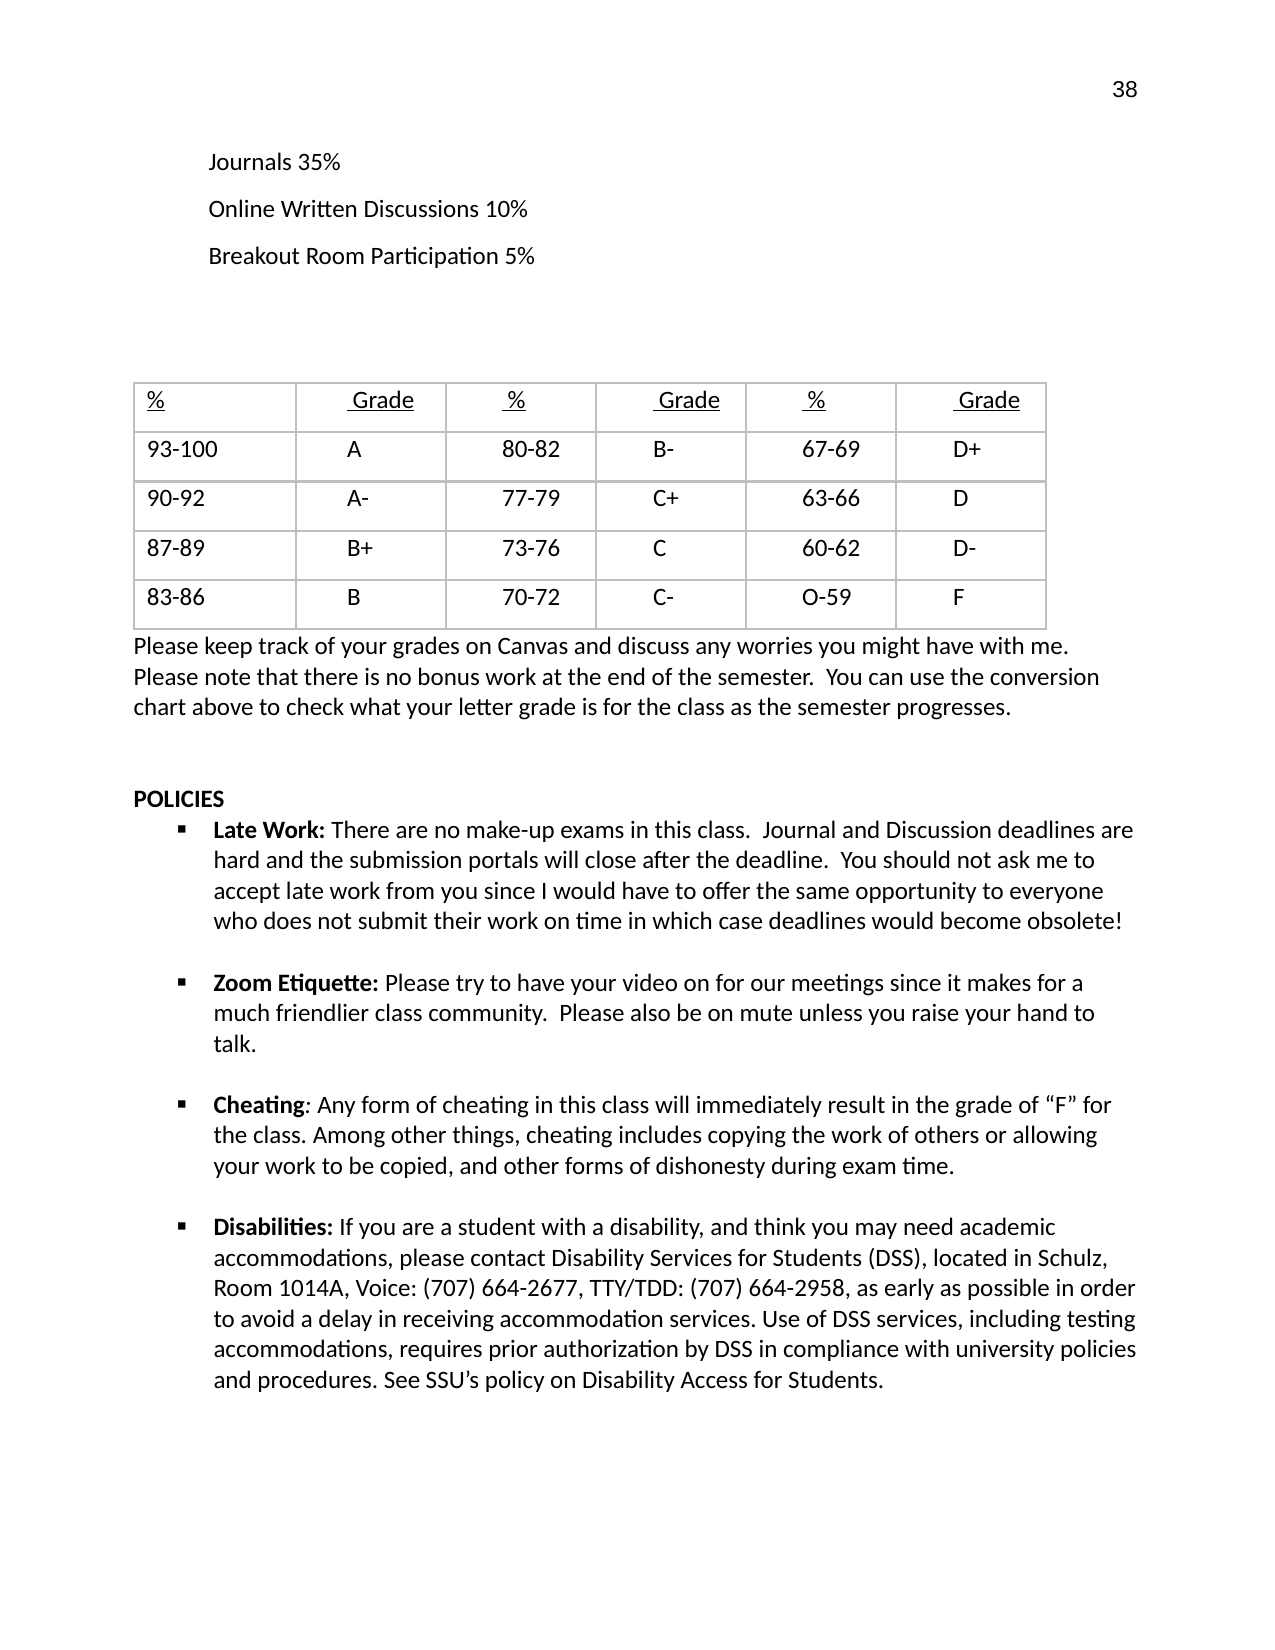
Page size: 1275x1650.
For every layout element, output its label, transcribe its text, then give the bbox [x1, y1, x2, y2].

text Online Written Discussions 10% [133, 193, 1137, 223]
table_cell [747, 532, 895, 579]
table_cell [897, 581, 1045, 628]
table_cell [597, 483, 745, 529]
list Disabilities: If you are a student with a disability, and think you may need academic accommodations, please contact Disability Services for Students (DSS), located in Schulz, Room 1014A, Voice: (707) 664-2677, TTY/TDD: (707) 664-2958, as early as possible in order to avoid a delay in receiving accommodation services. Use of DSS services, including testing accommodations, requires prior authorization by DSS in compliance with university policies and procedures. See SSU’s policy on Disability Access for Students. [176, 1211, 1137, 1394]
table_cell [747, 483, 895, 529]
text POLICIES [133, 783, 1137, 814]
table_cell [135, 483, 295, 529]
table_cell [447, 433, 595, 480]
text Journals 35% [208, 146, 1137, 176]
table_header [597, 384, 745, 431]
text Breakout Room Participation 5% [133, 240, 1137, 271]
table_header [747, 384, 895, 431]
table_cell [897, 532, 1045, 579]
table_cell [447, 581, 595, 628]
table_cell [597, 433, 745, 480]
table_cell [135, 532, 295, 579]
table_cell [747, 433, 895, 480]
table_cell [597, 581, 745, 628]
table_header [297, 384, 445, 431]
text Please keep track of your grades on Canvas and discuss any worries you might have with me. Please note that there is no bonus work at the end of the semester. You can use the conversion chart above to check what your letter grade is for the class as the semester progresses. [133, 630, 1137, 722]
list Cheating: Any form of cheating in this class will immediately result in the grade of “F” for the class. Among other things, cheating includes copying the work of others or allowing your work to be copied, and other forms of dishonesty during exam time. [176, 1089, 1137, 1181]
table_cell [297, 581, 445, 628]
list Late Work: There are no make-up exams in this class. Journal and Discussion deadlines are hard and the submission portals will close after the deadline. You should not ask me to accept late work from you since I would have to offer the same opportunity to everyone who does not submit their work on time in which case deadlines would become obsolete! [176, 814, 1137, 936]
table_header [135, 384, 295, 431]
list Zoom Etiquette: Please try to have your video on for our meetings since it makes for a much friendlier class community. Please also be on mute unless you raise your hand to talk. [176, 967, 1137, 1058]
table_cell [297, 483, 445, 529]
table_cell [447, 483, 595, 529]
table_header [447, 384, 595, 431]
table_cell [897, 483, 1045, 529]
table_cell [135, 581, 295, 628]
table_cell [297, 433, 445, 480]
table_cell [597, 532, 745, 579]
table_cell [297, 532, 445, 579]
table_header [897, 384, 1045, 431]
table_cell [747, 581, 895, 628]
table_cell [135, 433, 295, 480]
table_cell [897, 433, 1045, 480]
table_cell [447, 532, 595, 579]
